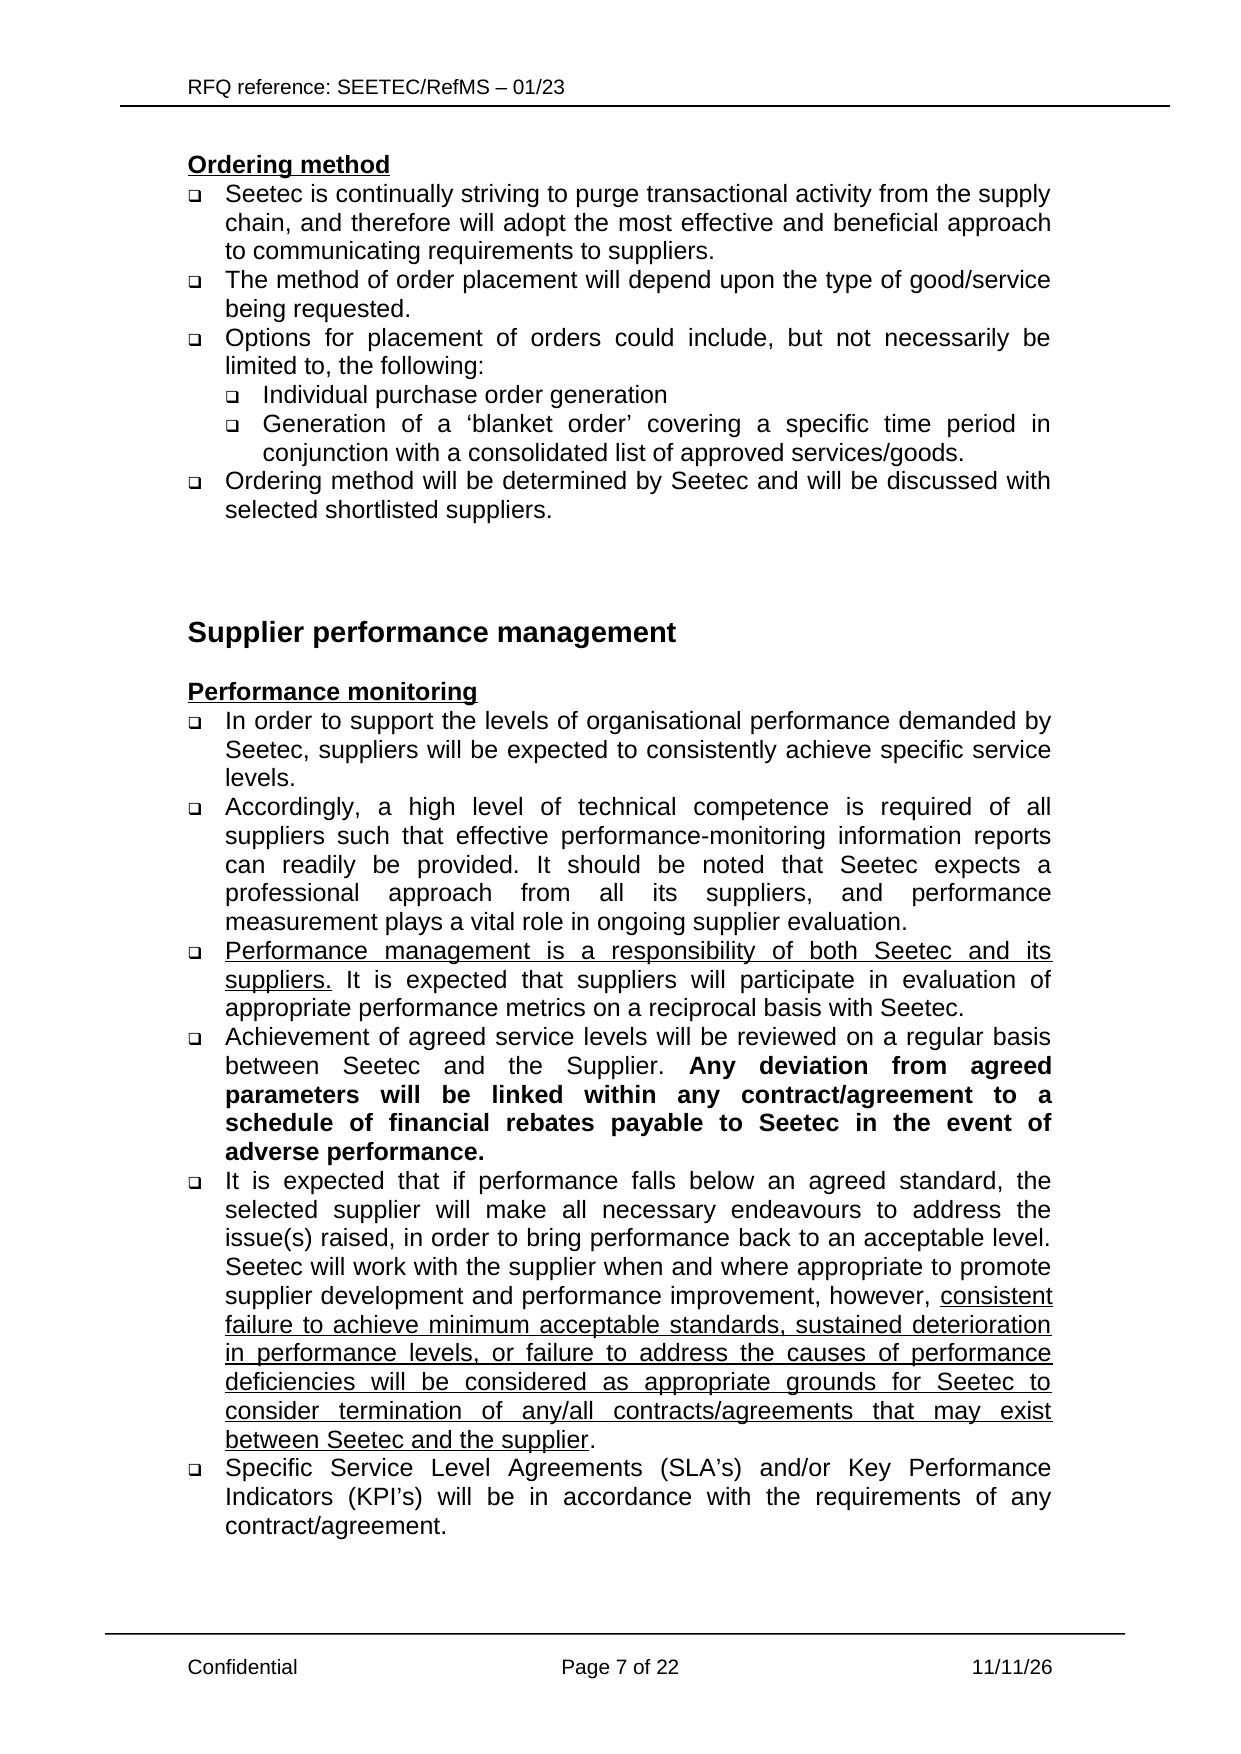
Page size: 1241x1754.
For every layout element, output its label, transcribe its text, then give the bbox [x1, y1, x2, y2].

list It is expected that if performance falls below an agreed standard, the selected supplier will make all necessary endeavours to address the issue(s) raised, in order to bring performance back to an acceptable level. Seetec will work with the supplier when and where appropriate to promote supplier development and performance improvement, however, consistent failure to achieve minimum acceptable standards, sustained deterioration in performance levels, or failure to address the causes of performance deficiencies will be considered as appropriate grounds for Seetec to consider termination of any/all contracts/agreements that may exist between Seetec and the supplier. [187, 1166, 1053, 1453]
subtitle Supplier performance management [187, 615, 1053, 648]
list Seetec is continually striving to purge transactional activity from the supply chain, and therefore will adopt the most effective and beneficial approach to communicating requirements to suppliers. [187, 179, 1053, 265]
list The method of order placement will depend upon the type of good/service being requested. [187, 265, 1053, 322]
list Specific Service Level Agreements (SLA’s) and/or Key Performance Indicators (KPI’s) will be in accordance with the requirements of any contract/agreement. [187, 1453, 1053, 1539]
list Achievement of agreed service levels will be reviewed on a regular basis between Seetec and the Supplier. Any deviation from agreed parameters will be linked within any contract/agreement to a schedule of financial rebates payable to Seetec in the event of adverse performance. [187, 1022, 1053, 1166]
list In order to support the levels of organisational performance demanded by Seetec, suppliers will be expected to consistently achieve specific service levels. [187, 706, 1053, 792]
list Individual purchase order generation [225, 380, 1053, 409]
list Accordingly, a high level of technical competence is required of all suppliers such that effective performance-monitoring information reports can readily be provided. It should be noted that Seetec expects a professional approach from all its suppliers, and performance measurement plays a vital role in ongoing supplier evaluation. [187, 792, 1053, 936]
text Performance monitoring [187, 677, 1053, 706]
list Generation of a ‘blanket order’ covering a specific time period in conjunction with a consolidated list of approved services/goods. [225, 409, 1053, 466]
list Ordering method will be determined by Seetec and will be discussed with selected shortlisted suppliers. [187, 466, 1053, 524]
list Options for placement of orders could include, but not necessarily be limited to, the following: [187, 322, 1053, 380]
text Ordering method [187, 150, 1053, 179]
list Performance management is a responsibility of both Seetec and its suppliers. It is expected that suppliers will participate in evaluation of appropriate performance metrics on a reciprocal basis with Seetec. [187, 936, 1053, 1022]
